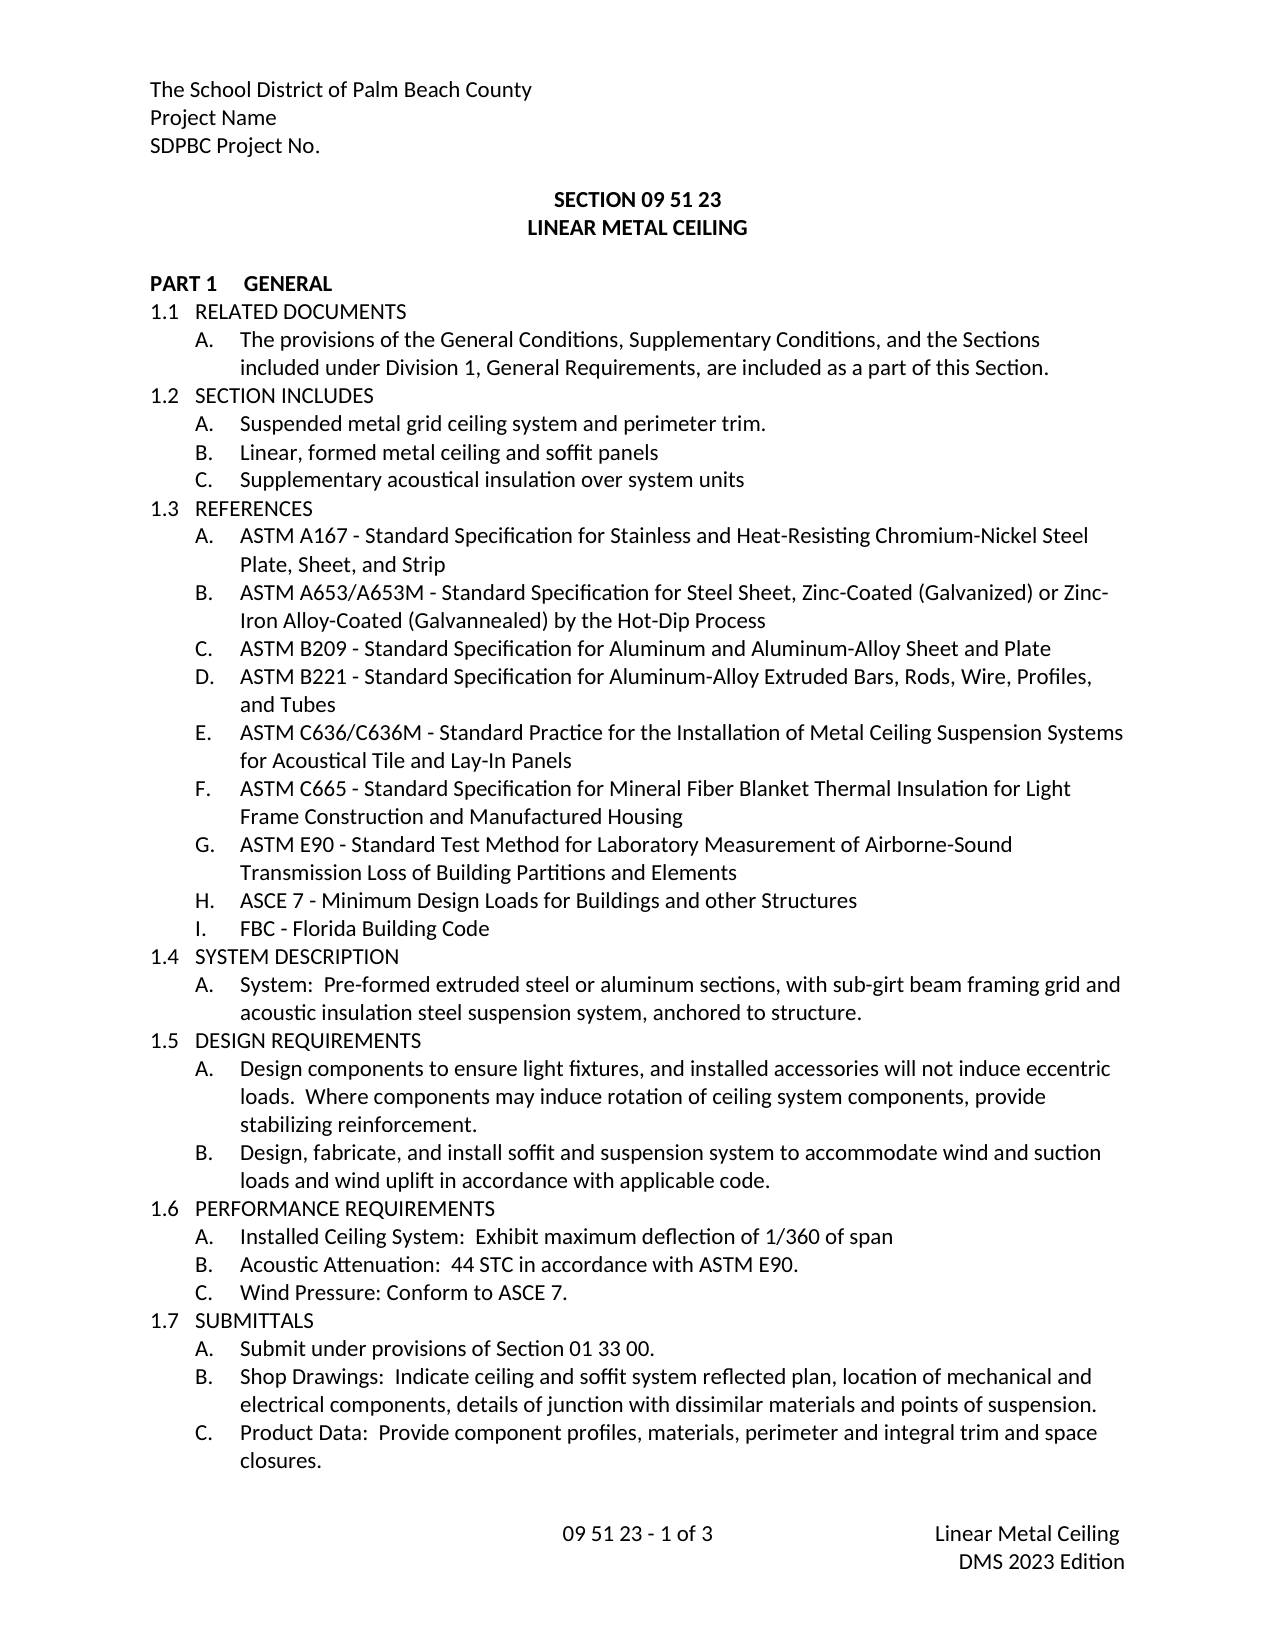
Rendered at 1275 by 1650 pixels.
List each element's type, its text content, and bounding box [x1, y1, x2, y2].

list SYSTEM DESCRIPTION [150, 942, 1125, 970]
list DESIGN REQUIREMENTS [150, 1026, 1125, 1054]
list ASTM A653/A653M - Standard Specification for Steel Sheet, Zinc-Coated (Galvanized) or Zinc-Iron Alloy-Coated (Galvannealed) by the Hot-Dip Process [195, 578, 1125, 634]
list Suspended metal grid ceiling system and perimeter trim. [195, 409, 1125, 438]
list Design components to ensure light fixtures, and installed accessories will not induce eccentric loads. Where components may induce rotation of ceiling system components, provide stabilizing reinforcement. [195, 1054, 1125, 1138]
list Wind Pressure: Conform to ASCE 7. [195, 1278, 1125, 1306]
list The provisions of the General Conditions, Supplementary Conditions, and the Sections included under Division 1, General Requirements, are included as a part of this Section. [195, 326, 1125, 382]
list Acoustic Attenuation: 44 STC in accordance with ASTM E90. [195, 1250, 1125, 1278]
list ASTM A167 - Standard Specification for Stainless and Heat-Resisting Chromium-Nickel Steel Plate, Sheet, and Strip [195, 522, 1125, 578]
list ASTM B209 - Standard Specification for Aluminum and Aluminum-Alloy Sheet and Plate [195, 634, 1125, 662]
list Shop Drawings: Indicate ceiling and soffit system reflected plan, location of mechanical and electrical components, details of junction with dissimilar materials and points of suspension. [195, 1362, 1125, 1418]
list REFERENCES [150, 494, 1125, 522]
list SUBMITTALS [150, 1306, 1125, 1334]
list SECTION INCLUDES [150, 382, 1125, 409]
list FBC - Code [195, 914, 1125, 942]
list Linear, formed metal ceiling and soffit panels [195, 438, 1125, 466]
list Design, fabricate, and install soffit and suspension system to accommodate wind and suction loads and wind uplift in accordance with applicable code. [195, 1138, 1125, 1194]
text SECTION 09 51 23 [150, 185, 1125, 213]
list Installed Ceiling System: Exhibit maximum deflection of 1/360 of span [195, 1222, 1125, 1250]
list Product Data: Provide component profiles, materials, perimeter and integral trim and space closures. [195, 1418, 1125, 1474]
list Supplementary acoustical insulation over system units [195, 466, 1125, 494]
text PART 1 GENERAL [150, 269, 1125, 297]
list ASTM C636/C636M - Standard Practice for the Installation of Metal Ceiling Suspension Systems for Acoustical Tile and Lay-In Panels [195, 718, 1125, 774]
list PERFORMANCE REQUIREMENTS [150, 1194, 1125, 1222]
list ASTM E90 - Standard Test Method for Laboratory Measurement of Airborne-Sound Transmission Loss of Partitions and Elements [195, 830, 1125, 886]
list ASTM B221 - Standard Specification for Aluminum-Alloy Extruded Bars, Rods, Wire, Profiles, and Tubes [195, 662, 1125, 718]
list ASCE 7 - Minimum Design Loads for s and other Structures [195, 886, 1125, 914]
list System: Pre-formed extruded steel or aluminum sections, with sub-girt beam framing grid and acoustic insulation steel suspension system, anchored to structure. [195, 970, 1125, 1026]
text LINEAR METAL CEILING [150, 213, 1125, 241]
list RELATED DOCUMENTS [150, 297, 1125, 326]
list Submit under provisions of Section 01 33 00. [195, 1334, 1125, 1362]
list ASTM C665 - Standard Specification for Mineral Fiber Blanket Thermal Insulation for Light Frame Construction and Manufactured Housing [195, 774, 1125, 830]
